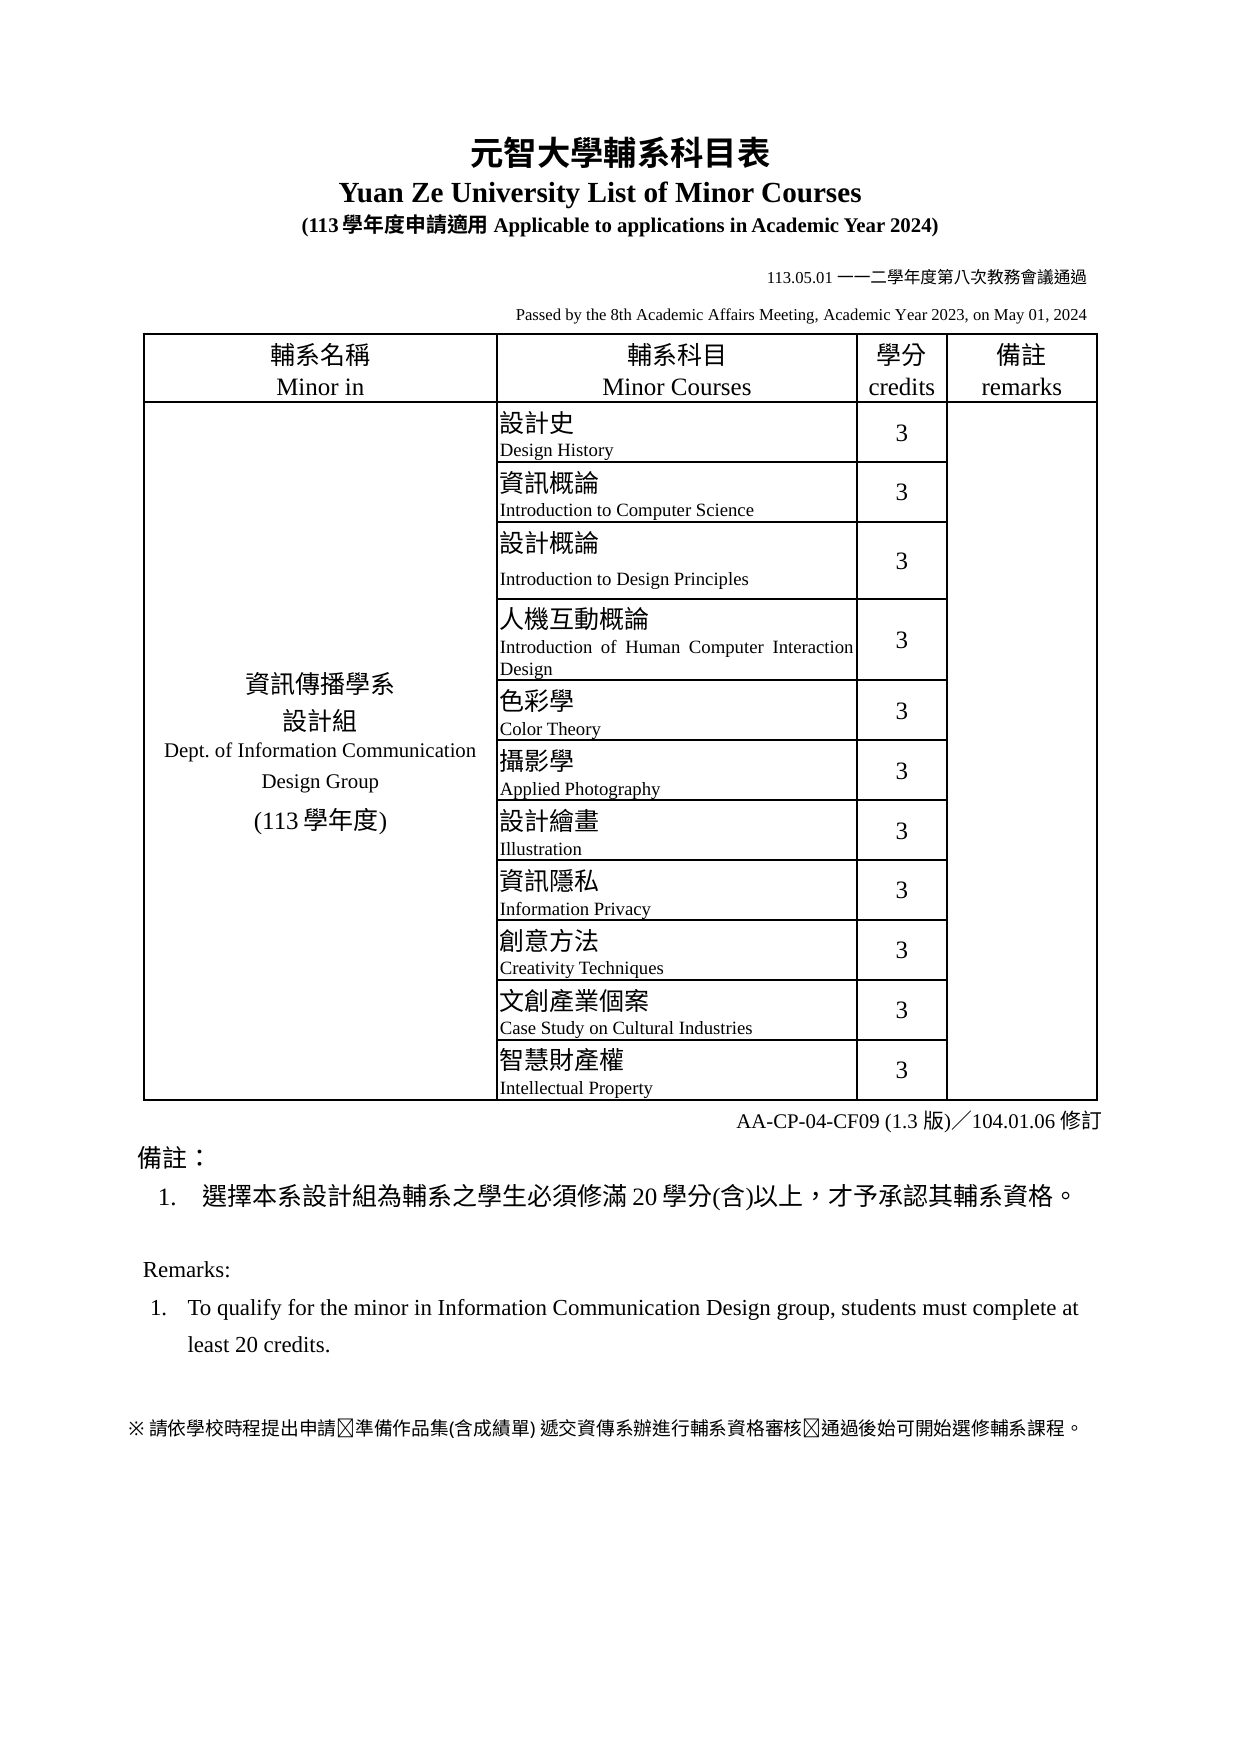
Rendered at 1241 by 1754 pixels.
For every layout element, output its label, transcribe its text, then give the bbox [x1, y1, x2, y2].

text 備註： [137, 1138, 1128, 1176]
table_cell 3 [858, 681, 946, 739]
table_header 學分 credits [858, 335, 946, 401]
table_cell 文創產業個案 Case Study on Cultural Industries [498, 981, 856, 1039]
text Remarks: [143, 1251, 1128, 1288]
table_cell 3 [858, 463, 946, 521]
text 元智大學輔系科目表 [112, 127, 1128, 175]
text Yuan Ze University List of Minor Courses [112, 175, 1088, 209]
text Passed by the 8th Academic Affairs Meeting, Academic Year 2023, on May 01, 2024 [112, 295, 1087, 333]
table_cell 3 [858, 981, 946, 1039]
list 選擇本系設計組為輔系之學生必須修滿20學分(含)以上，才予承認其輔系資格。 [158, 1176, 1128, 1213]
table_cell 設計史 Design History [498, 403, 856, 461]
table_cell 智慧財產權 Intellectual Property [498, 1041, 856, 1099]
table_cell 人機互動概論 Introduction of Human Computer Interaction Design [498, 600, 856, 679]
table_cell 資訊隱私 Information Privacy [498, 861, 856, 919]
table_cell 資訊傳播學系 設計組 Dept. of Information Communication Design Group (113學年度) [145, 403, 496, 1099]
table_cell [948, 403, 1096, 1099]
table_cell 3 [858, 861, 946, 919]
table_cell 3 [858, 403, 946, 461]
text AA-CP-04-CF09 (1.3 版)／104.01.06 修訂 [168, 1101, 1102, 1138]
table_cell 資訊概論 Introduction to Computer Science [498, 463, 856, 521]
table_cell 3 [858, 801, 946, 859]
table_cell 色彩學 Color Theory [498, 681, 856, 739]
table_cell 3 [858, 921, 946, 979]
list To qualify for the minor in Information Communication Design group, students must complete at least 20 credits. [150, 1288, 1102, 1363]
table_cell 3 [858, 523, 946, 598]
text ※ 請依學校時程提出申請準備作品集(含成績單) 遞交資傳系辦進行輔系資格審核通過後始可開始選修輔系課程。 [128, 1408, 1119, 1446]
text (113學年度申請適用 Applicable to applications in Academic Year 2024) [112, 209, 1128, 239]
table_cell 攝影學 Applied Photography [498, 741, 856, 799]
table_cell 3 [858, 600, 946, 679]
table_header 備註 remarks [948, 335, 1096, 401]
table_cell 創意方法 Creativity Techniques [498, 921, 856, 979]
table_header 輔系科目 Minor Courses [498, 335, 856, 401]
table_cell 設計繪畫 Illustration [498, 801, 856, 859]
text 113.05.01 一一二學年度第八次教務會議通過 [160, 258, 1087, 295]
table_cell 3 [858, 741, 946, 799]
table_cell 3 [858, 1041, 946, 1099]
table_cell 設計概論 Introduction to Design Principles [498, 523, 856, 598]
table_header 輔系名稱 Minor in [145, 335, 496, 401]
